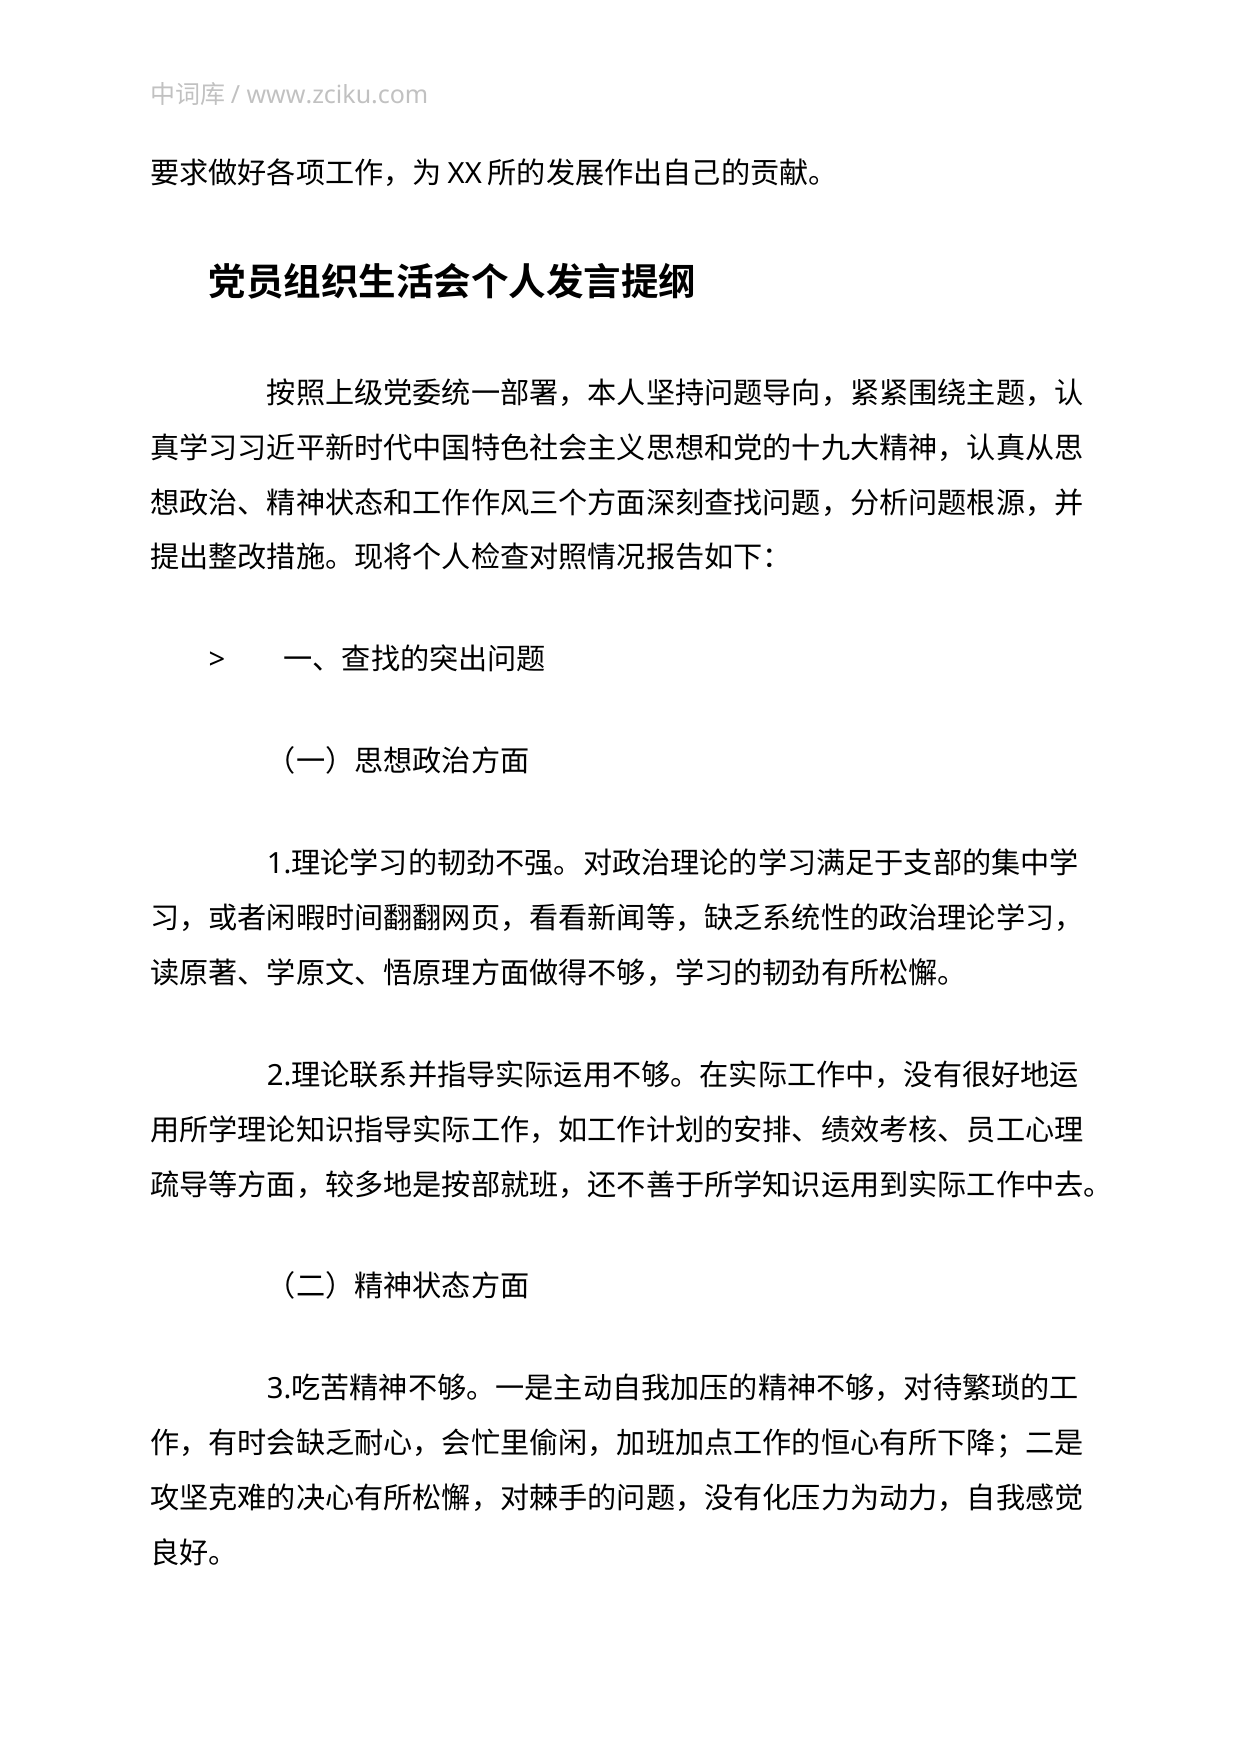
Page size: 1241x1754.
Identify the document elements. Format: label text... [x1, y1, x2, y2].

text （一）思想政治方面 [150, 738, 1090, 780]
text 党员组织生活会个人发言提纲 [150, 252, 1090, 306]
text 按照上级党委统一部署，本人坚持问题导向，紧紧围绕主题，认真学习习近平新时代中国特色社会主义思想和党的十九大精神，认真从思想政治、精神状态和工作作风三个方面深刻查找问题，分析问题根源，并提出整改措施。现将个人检查对照情况报告如下： [150, 369, 1090, 576]
text （二）精神状态方面 [150, 1263, 1090, 1305]
text 3.吃苦精神不够。一是主动自我加压的精神不够，对待繁琐的工作，有时会缺乏耐心，会忙里偷闲，加班加点工作的恒心有所下降；二是攻坚克难的决心有所松懈，对棘手的问题，没有化压力为动力，自我感觉良好。 [150, 1365, 1090, 1572]
text 1.理论学习的韧劲不强。对政治理论的学习满足于支部的集中学习，或者闲暇时间翻翻网页，看看新闻等，缺乏系统性的政治理论学习，读原著、学原文、悟原理方面做得不够，学习的韧劲有所松懈。 [150, 839, 1090, 992]
text > 一、查找的突出问题 [150, 636, 1090, 678]
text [150, 150, 1090, 192]
text 2.理论联系并指导实际运用不够。在实际工作中，没有很好地运用所学理论知识指导实际工作，如工作计划的安排、绩效考核、员工心理疏导等方面，较多地是按部就班，还不善于所学知识运用到实际工作中去。 [150, 1051, 1090, 1203]
